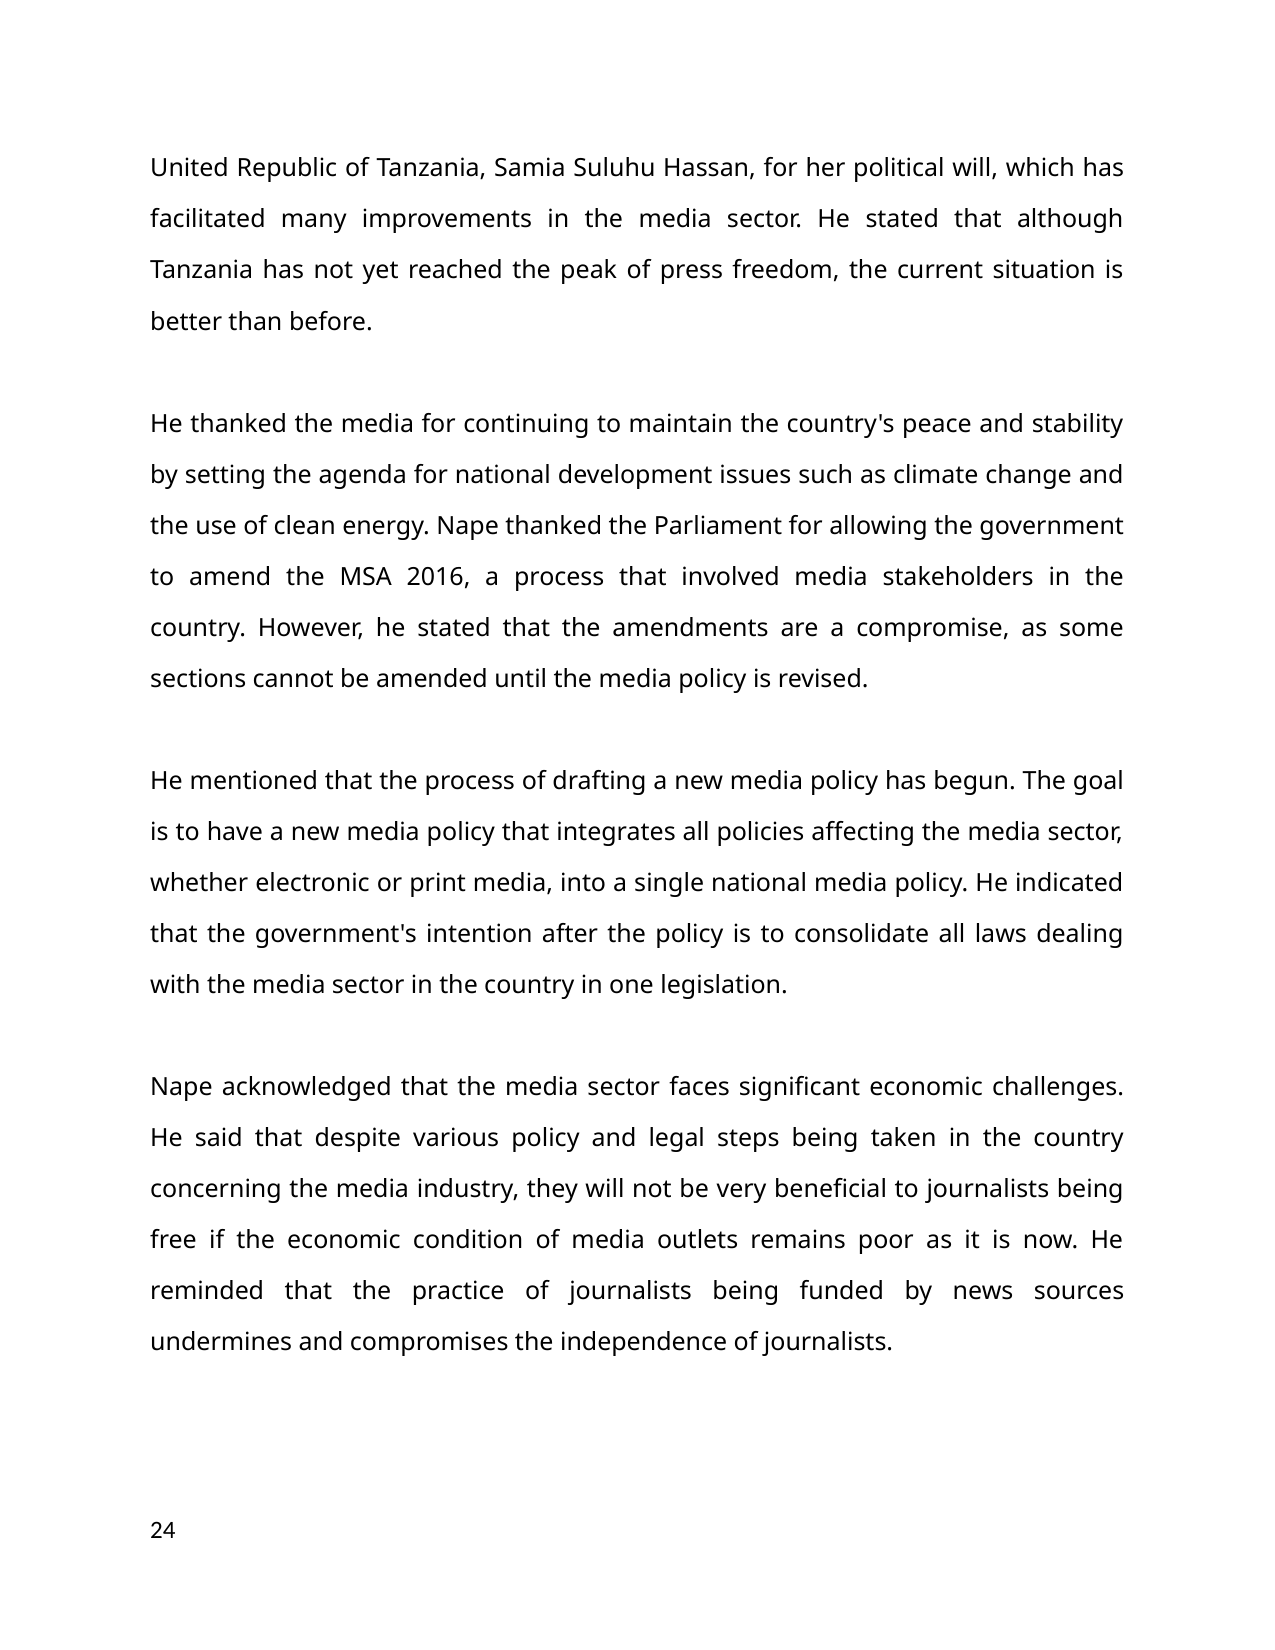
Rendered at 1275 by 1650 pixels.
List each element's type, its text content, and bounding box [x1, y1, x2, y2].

text He mentioned that the process of drafting a new media policy has begun. The goal is to have a new media policy that integrates all policies affecting the media sector, whether electronic or print media, into a single national media policy. He indicated that the government's intention after the policy is to consolidate all laws dealing with the media sector in the country in one legislation. [150, 762, 1125, 1001]
text He thanked the media for continuing to maintain the country's peace and stability by setting the agenda for national development issues such as climate change and the use of clean energy. Nape thanked the Parliament for allowing the government to amend the MSA 2016, a process that involved media stakeholders in the country. However, he stated that the amendments are a compromise, as some sections cannot be amended until the media policy is revised. [150, 405, 1125, 694]
text Nape acknowledged that the media sector faces significant economic challenges. He said that despite various policy and legal steps being taken in the country concerning the media industry, they will not be very beneficial to journalists being free if the economic condition of media outlets remains poor as it is now. He reminded that the practice of journalists being funded by news sources undermines and compromises the independence of journalists. [150, 1069, 1125, 1358]
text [150, 150, 1125, 337]
